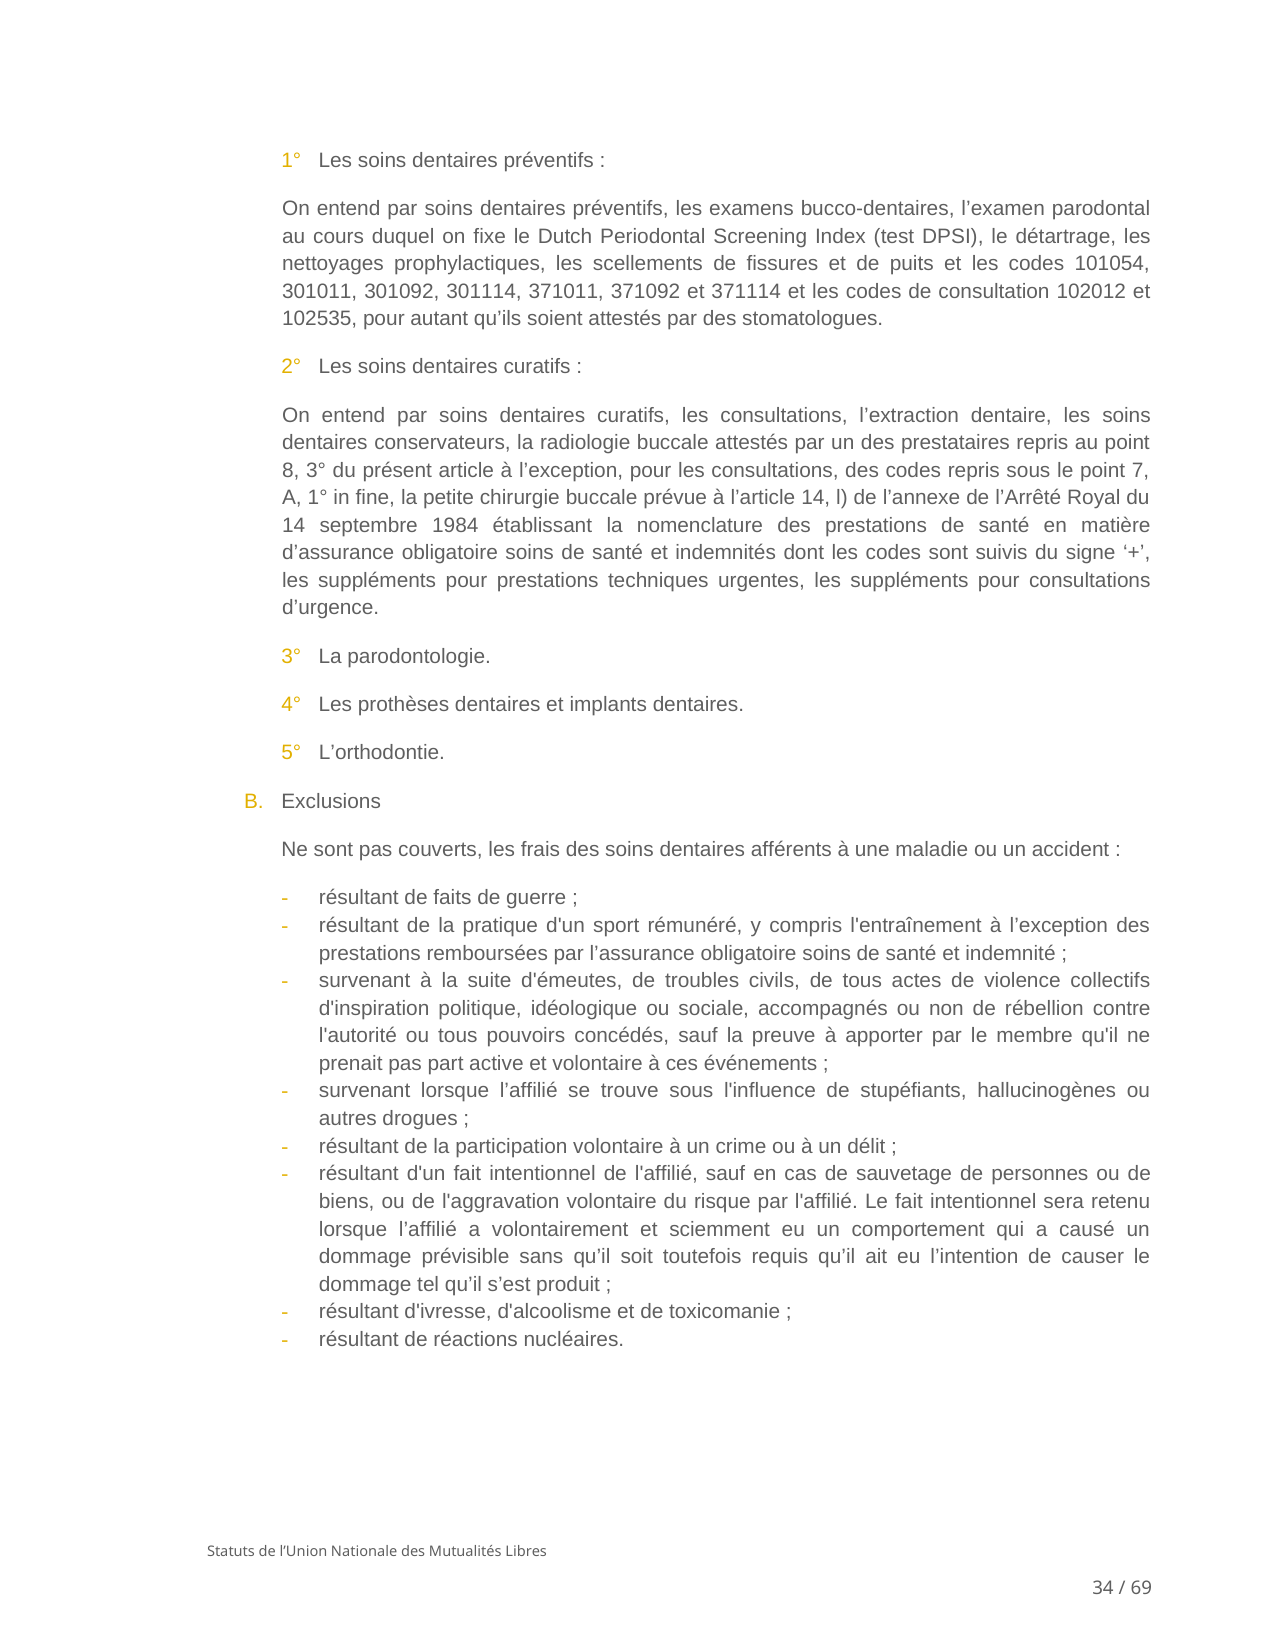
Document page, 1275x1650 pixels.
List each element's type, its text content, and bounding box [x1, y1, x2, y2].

text On entend par soins dentaires curatifs, les consultations, l’extraction dentaire, les soins dentaires conservateurs, la radiologie buccale attestés par un des prestataires repris au point 8, 3° du présent article à l’exception, pour les consultations, des codes repris sous le point 7, A, 1° in fine, la petite chirurgie buccale prévue à l’article 14, l) de l’annexe de l’Arrêté Royal du 14 septembre 1984 établissant la nomenclature des prestations de santé en matière d’assurance obligatoire soins de santé et indemnités dont les codes sont suivis du signe ‘+’, les suppléments pour prestations techniques urgentes, les suppléments pour consultations d’urgence. [282, 403, 1152, 619]
list Les prothèses dentaires et implants dentaires. [281, 692, 1152, 716]
list résultant de la participation volontaire à un crime ou à un délit ; [281, 1133, 1152, 1158]
list Les soins dentaires préventifs : [281, 148, 1152, 172]
list Les soins dentaires curatifs : [281, 354, 1152, 378]
list résultant de la pratique d'un sport rémunéré, y compris l'entraînement à l’exception des prestations remboursées par l’assurance obligatoire soins de santé et indemnité ; [281, 913, 1152, 964]
list résultant de réactions nucléaires. [281, 1327, 1152, 1351]
list survenant à la suite d'émeutes, de troubles civils, de tous actes de violence collectifs d'inspiration politique, idéologique ou sociale, accompagnés ou non de rébellion contre l'autorité ou tous pouvoirs concédés, sauf la preuve à apporter par le membre qu'il ne prenait pas part active et volontaire à ces événements ; [281, 968, 1152, 1075]
list L’orthodontie. [281, 740, 1152, 764]
list résultant d'un fait intentionnel de l'affilié, sauf en cas de sauvetage de personnes ou de biens, ou de l'aggravation volontaire du risque par l'affilié. Le fait intentionnel sera retenu lorsque l’affilié a volontairement et sciemment eu un comportement qui a causé un dommage prévisible sans qu’il soit toutefois requis qu’il ait eu l’intention de causer le dommage tel qu’il s’est produit ; [281, 1161, 1152, 1295]
list résultant de faits de guerre ; [281, 885, 1152, 909]
list résultant d'ivresse, d'alcoolisme et de toxicomanie ; [281, 1299, 1152, 1323]
list survenant lorsque l’affilié se trouve sous l'influence de stupéfiants, hallucinogènes ou autres drogues ; [281, 1078, 1152, 1130]
text Ne sont pas couverts, les frais des soins dentaires afférents à une maladie ou un accident : [281, 837, 1152, 861]
list La parodontologie. [281, 643, 1152, 667]
list Exclusions [244, 788, 1152, 812]
text On entend par soins dentaires préventifs, les examens bucco-dentaires, l’examen parodontal au cours duquel on fixe le Dutch Periodontal Screening Index (test DPSI), le détartrage, les nettoyages prophylactiques, les scellements de fissures et de puits et les codes 101054, 301011, 301092, 301114, 371011, 371092 et 371114 et les codes de consultation 102012 et 102535, pour autant qu’ils soient attestés par des stomatologues. [282, 196, 1152, 330]
